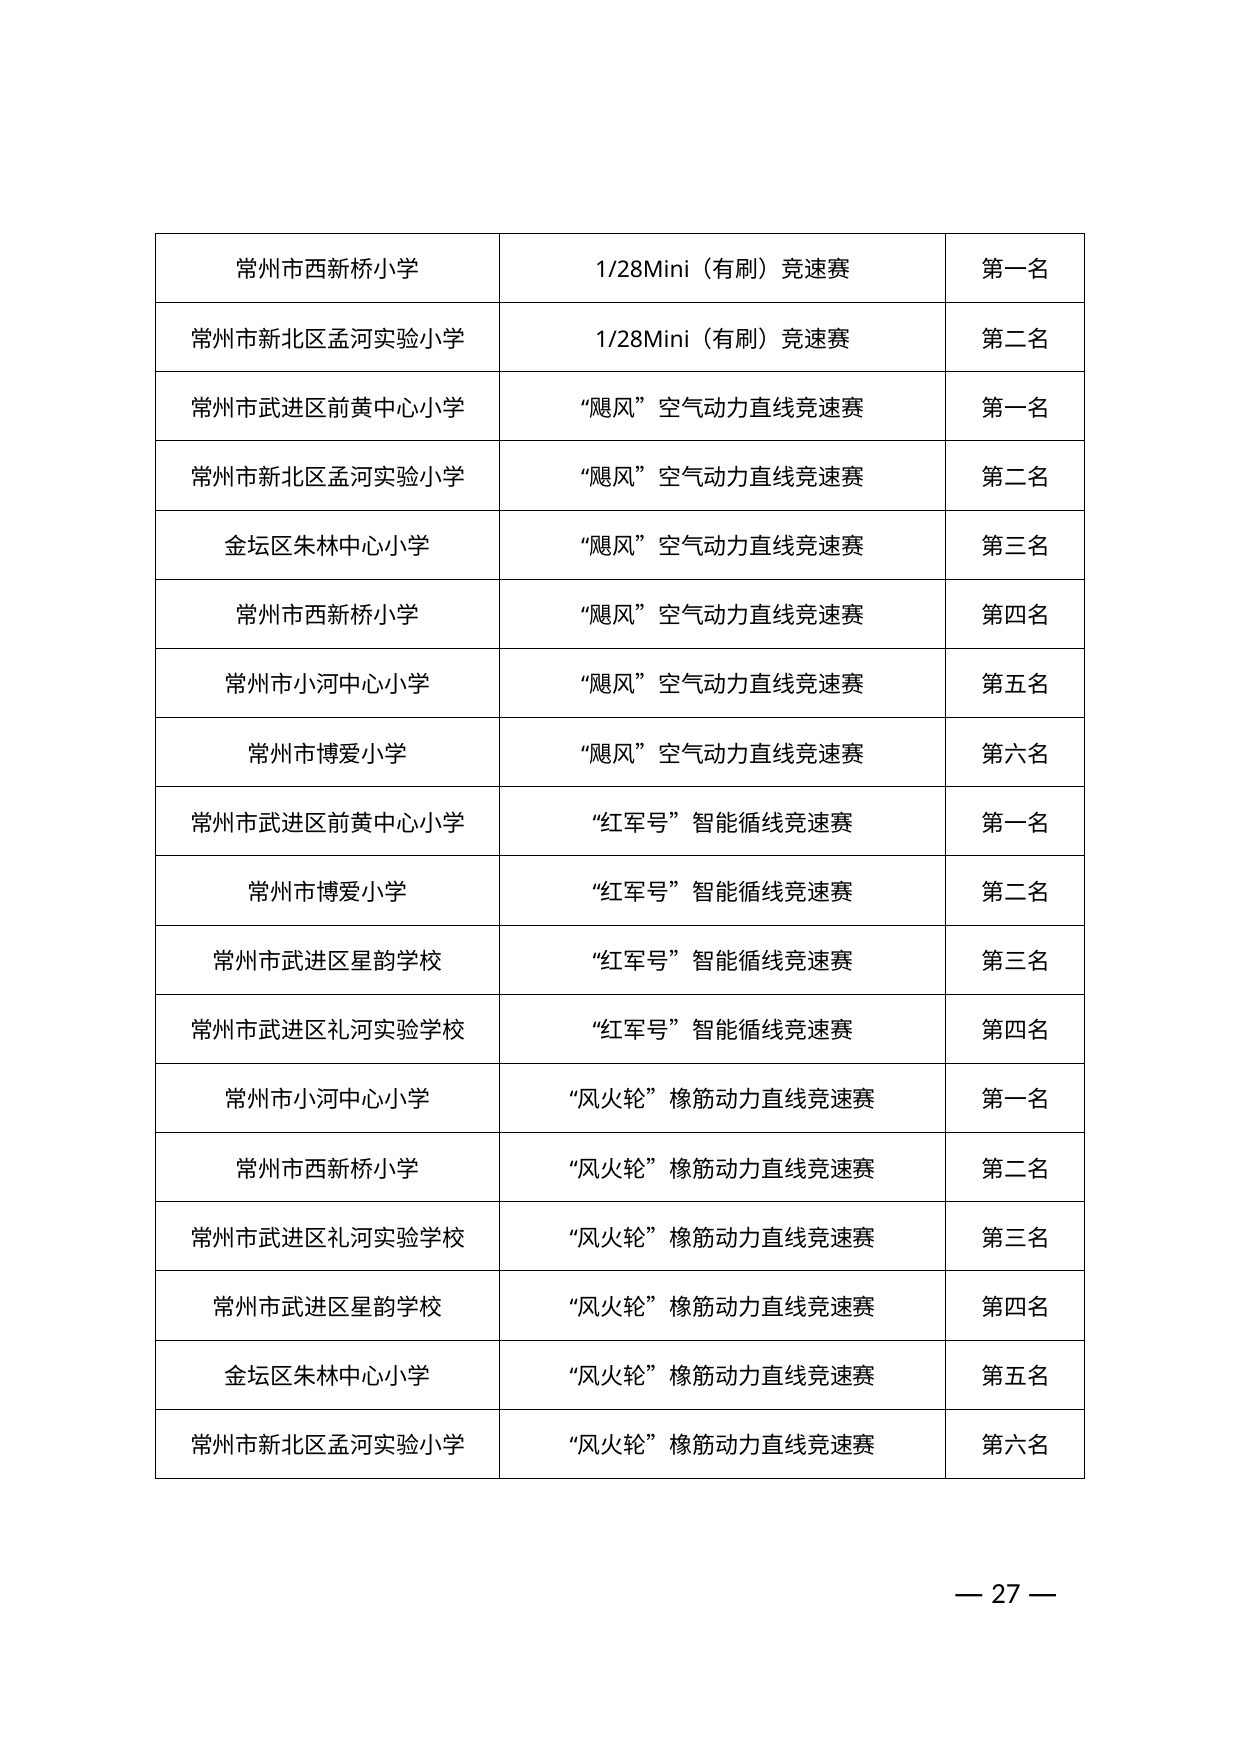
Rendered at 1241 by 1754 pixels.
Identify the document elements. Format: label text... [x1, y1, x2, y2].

table_cell “风火轮”橡筋动力直线竞速赛 [500, 1271, 945, 1339]
table_cell 第二名 [946, 856, 1084, 924]
table_cell 第五名 [946, 649, 1084, 717]
table_cell “飓风”空气动力直线竞速赛 [500, 441, 945, 509]
table_cell 第六名 [946, 1410, 1084, 1478]
table_cell 第一名 [946, 234, 1084, 302]
table_cell “红军号”智能循线竞速赛 [500, 787, 945, 855]
table_cell 第六名 [946, 718, 1084, 786]
table_cell “红军号”智能循线竞速赛 [500, 926, 945, 994]
table_cell 常州市西新桥小学 [156, 580, 499, 648]
table_cell 常州市武进区前黄中心小学 [156, 372, 499, 440]
table_cell 常州市新北区孟河实验小学 [156, 303, 499, 371]
table_cell 第二名 [946, 1133, 1084, 1201]
table_cell 常州市新北区孟河实验小学 [156, 1410, 499, 1478]
table_cell “飓风”空气动力直线竞速赛 [500, 649, 945, 717]
table_cell 常州市西新桥小学 [156, 234, 499, 302]
table_cell “飓风”空气动力直线竞速赛 [500, 511, 945, 579]
table_cell “风火轮”橡筋动力直线竞速赛 [500, 1341, 945, 1409]
table_cell 常州市武进区星韵学校 [156, 926, 499, 994]
table_cell 常州市西新桥小学 [156, 1133, 499, 1201]
table_cell “风火轮”橡筋动力直线竞速赛 [500, 1064, 945, 1132]
table_cell “风火轮”橡筋动力直线竞速赛 [500, 1133, 945, 1201]
table_cell 1/28Mini（有刷）竞速赛 [500, 234, 945, 302]
table_cell 常州市小河中心小学 [156, 649, 499, 717]
table_cell 第四名 [946, 580, 1084, 648]
table_cell 常州市武进区礼河实验学校 [156, 1202, 499, 1270]
table_cell 第三名 [946, 926, 1084, 994]
table_cell “飓风”空气动力直线竞速赛 [500, 580, 945, 648]
table_cell 常州市武进区星韵学校 [156, 1271, 499, 1339]
table_cell 第五名 [946, 1341, 1084, 1409]
table_cell 金坛区朱林中心小学 [156, 1341, 499, 1409]
table_cell 常州市博爱小学 [156, 718, 499, 786]
table_cell 常州市小河中心小学 [156, 1064, 499, 1132]
table_cell 第三名 [946, 511, 1084, 579]
table_cell “风火轮”橡筋动力直线竞速赛 [500, 1410, 945, 1478]
table_cell “风火轮”橡筋动力直线竞速赛 [500, 1202, 945, 1270]
table_cell “红军号”智能循线竞速赛 [500, 995, 945, 1063]
table_cell 常州市新北区孟河实验小学 [156, 441, 499, 509]
table_cell 第一名 [946, 372, 1084, 440]
table_cell “飓风”空气动力直线竞速赛 [500, 372, 945, 440]
table_cell 第二名 [946, 441, 1084, 509]
table_cell 第四名 [946, 995, 1084, 1063]
table_cell 第二名 [946, 303, 1084, 371]
table_cell 常州市武进区礼河实验学校 [156, 995, 499, 1063]
table_cell 常州市博爱小学 [156, 856, 499, 924]
table_cell 金坛区朱林中心小学 [156, 511, 499, 579]
table_cell 1/28Mini（有刷）竞速赛 [500, 303, 945, 371]
table_cell “红军号”智能循线竞速赛 [500, 856, 945, 924]
table_cell 第三名 [946, 1202, 1084, 1270]
table_cell 常州市武进区前黄中心小学 [156, 787, 499, 855]
table_cell 第四名 [946, 1271, 1084, 1339]
table_cell 第一名 [946, 1064, 1084, 1132]
table_cell “飓风”空气动力直线竞速赛 [500, 718, 945, 786]
table_cell 第一名 [946, 787, 1084, 855]
